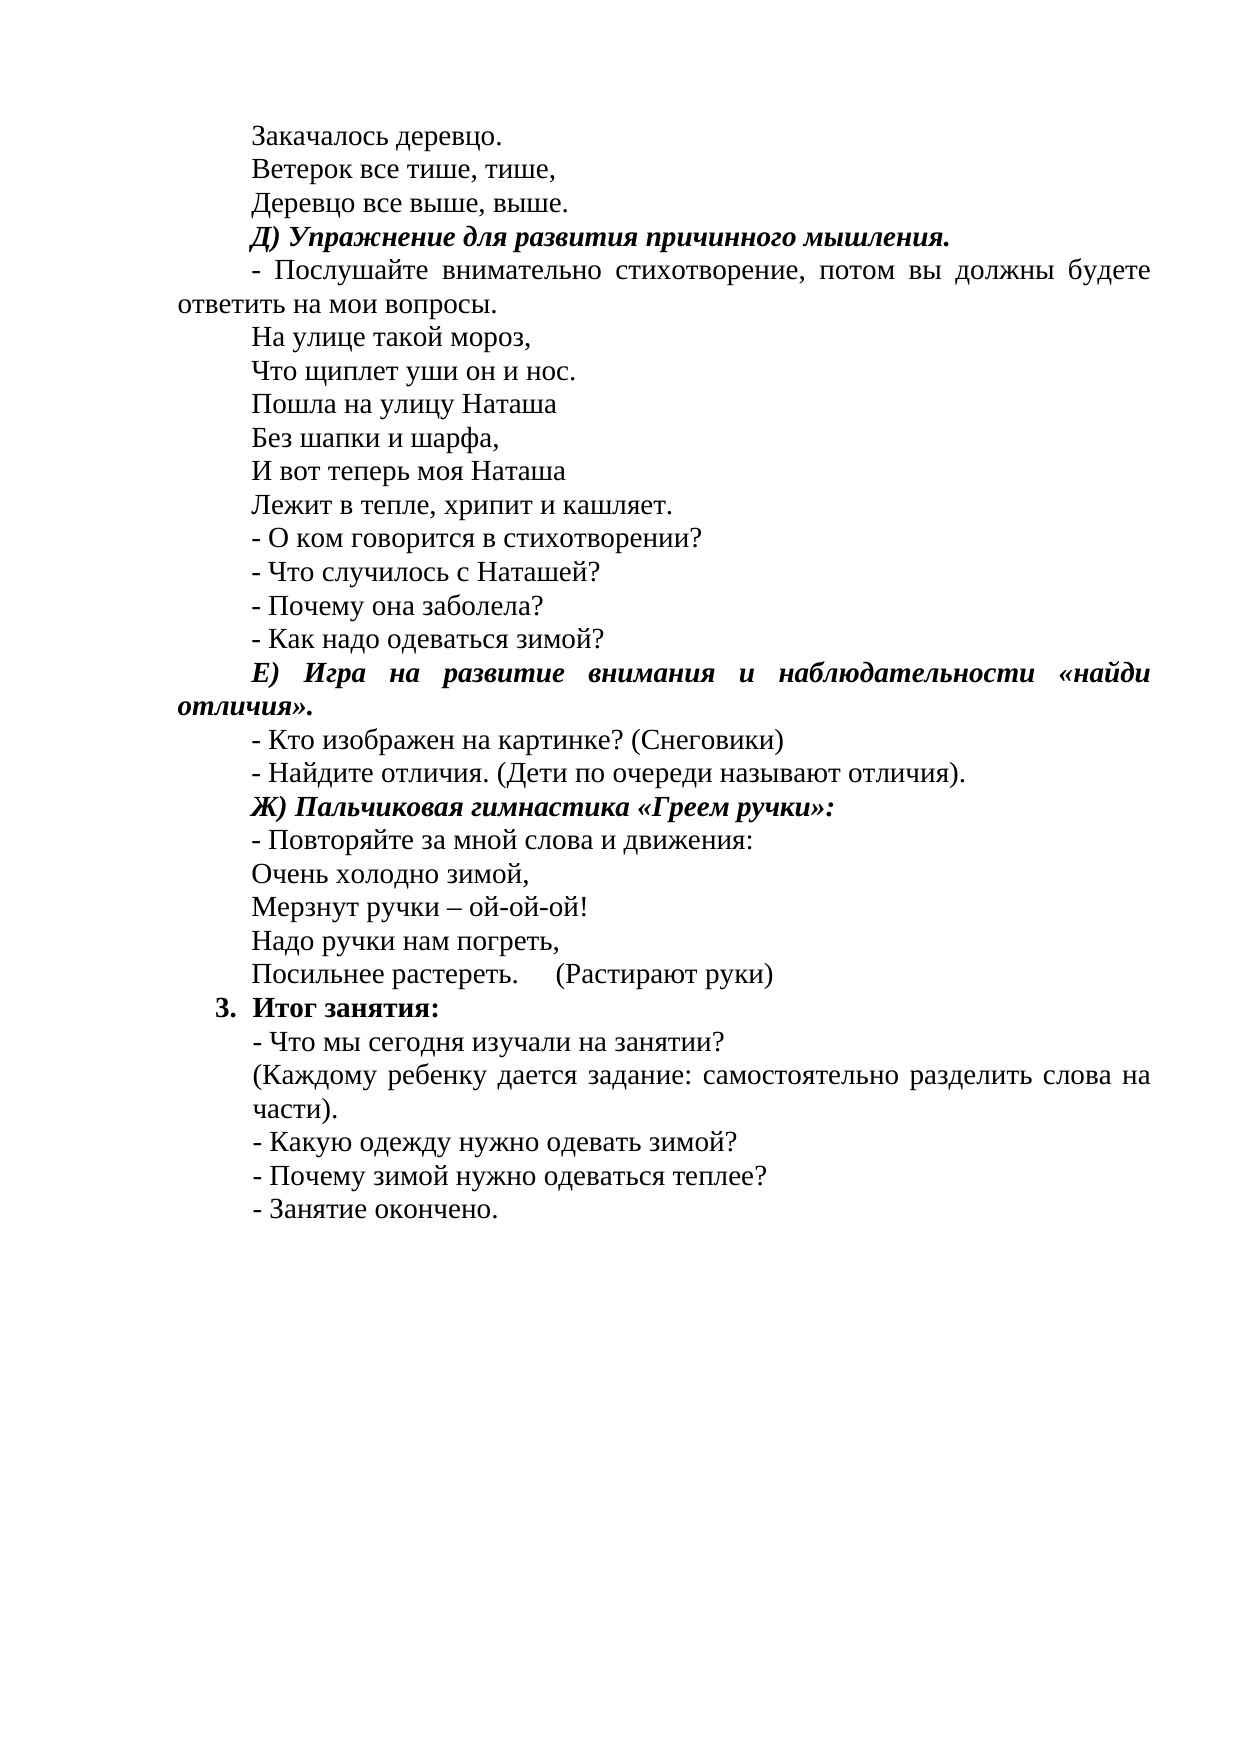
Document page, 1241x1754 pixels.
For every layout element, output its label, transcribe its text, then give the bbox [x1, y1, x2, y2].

text - Как надо одеваться зимой? [177, 621, 1152, 655]
text Что щиплет уши он и нос. [177, 353, 1152, 386]
text Д) Упражнение для развития причинного мышления. [177, 219, 1152, 252]
list Итог занятия: [215, 990, 1152, 1024]
text Лежит в тепле, хрипит и кашляет. [177, 487, 1152, 521]
text Посильнее растереть. (Растирают руки) [177, 957, 1152, 990]
list - Занятие окончено. [252, 1191, 1152, 1225]
text Ветерок все тише, тише, [177, 152, 1152, 185]
text Очень холодно зимой, [177, 856, 1152, 889]
list - Что мы сегодня изучали на занятии? [252, 1024, 1152, 1057]
text - Почему она заболела? [177, 588, 1152, 621]
text Закачалось деревцо. [177, 118, 1152, 152]
list - Почему зимой нужно одеваться теплее? [252, 1158, 1152, 1191]
text Ж) Пальчиковая гимнастика «Греем ручки»: [177, 789, 1152, 822]
text И вот теперь моя Наташа [177, 453, 1152, 487]
list (Каждому ребенку дается задание: самостоятельно разделить слова на части). [252, 1057, 1152, 1124]
list - Какую одежду нужно одевать зимой? [252, 1124, 1152, 1158]
text - Кто изображен на картинке? (Снеговики) [177, 722, 1152, 755]
text Без шапки и шарфа, [177, 420, 1152, 453]
text На улице такой мороз, [177, 319, 1152, 353]
text - О ком говорится в стихотворении? [177, 521, 1152, 554]
text Мерзнут ручки – ой-ой-ой! [177, 889, 1152, 923]
text - Найдите отличия. (Дети по очереди называют отличия). [177, 755, 1152, 789]
text Пошла на улицу Наташа [177, 386, 1152, 420]
text - Повторяйте за мной слова и движения: [177, 822, 1152, 856]
text Е) Игра на развитие внимания и наблюдательности «найди отличия». [177, 655, 1152, 722]
text - Что случилось с Наташей? [177, 554, 1152, 588]
text Надо ручки нам погреть, [177, 923, 1152, 957]
text - Послушайте внимательно стихотворение, потом вы должны будете ответить на мои вопросы. [177, 252, 1152, 319]
text Деревцо все выше, выше. [177, 185, 1152, 219]
